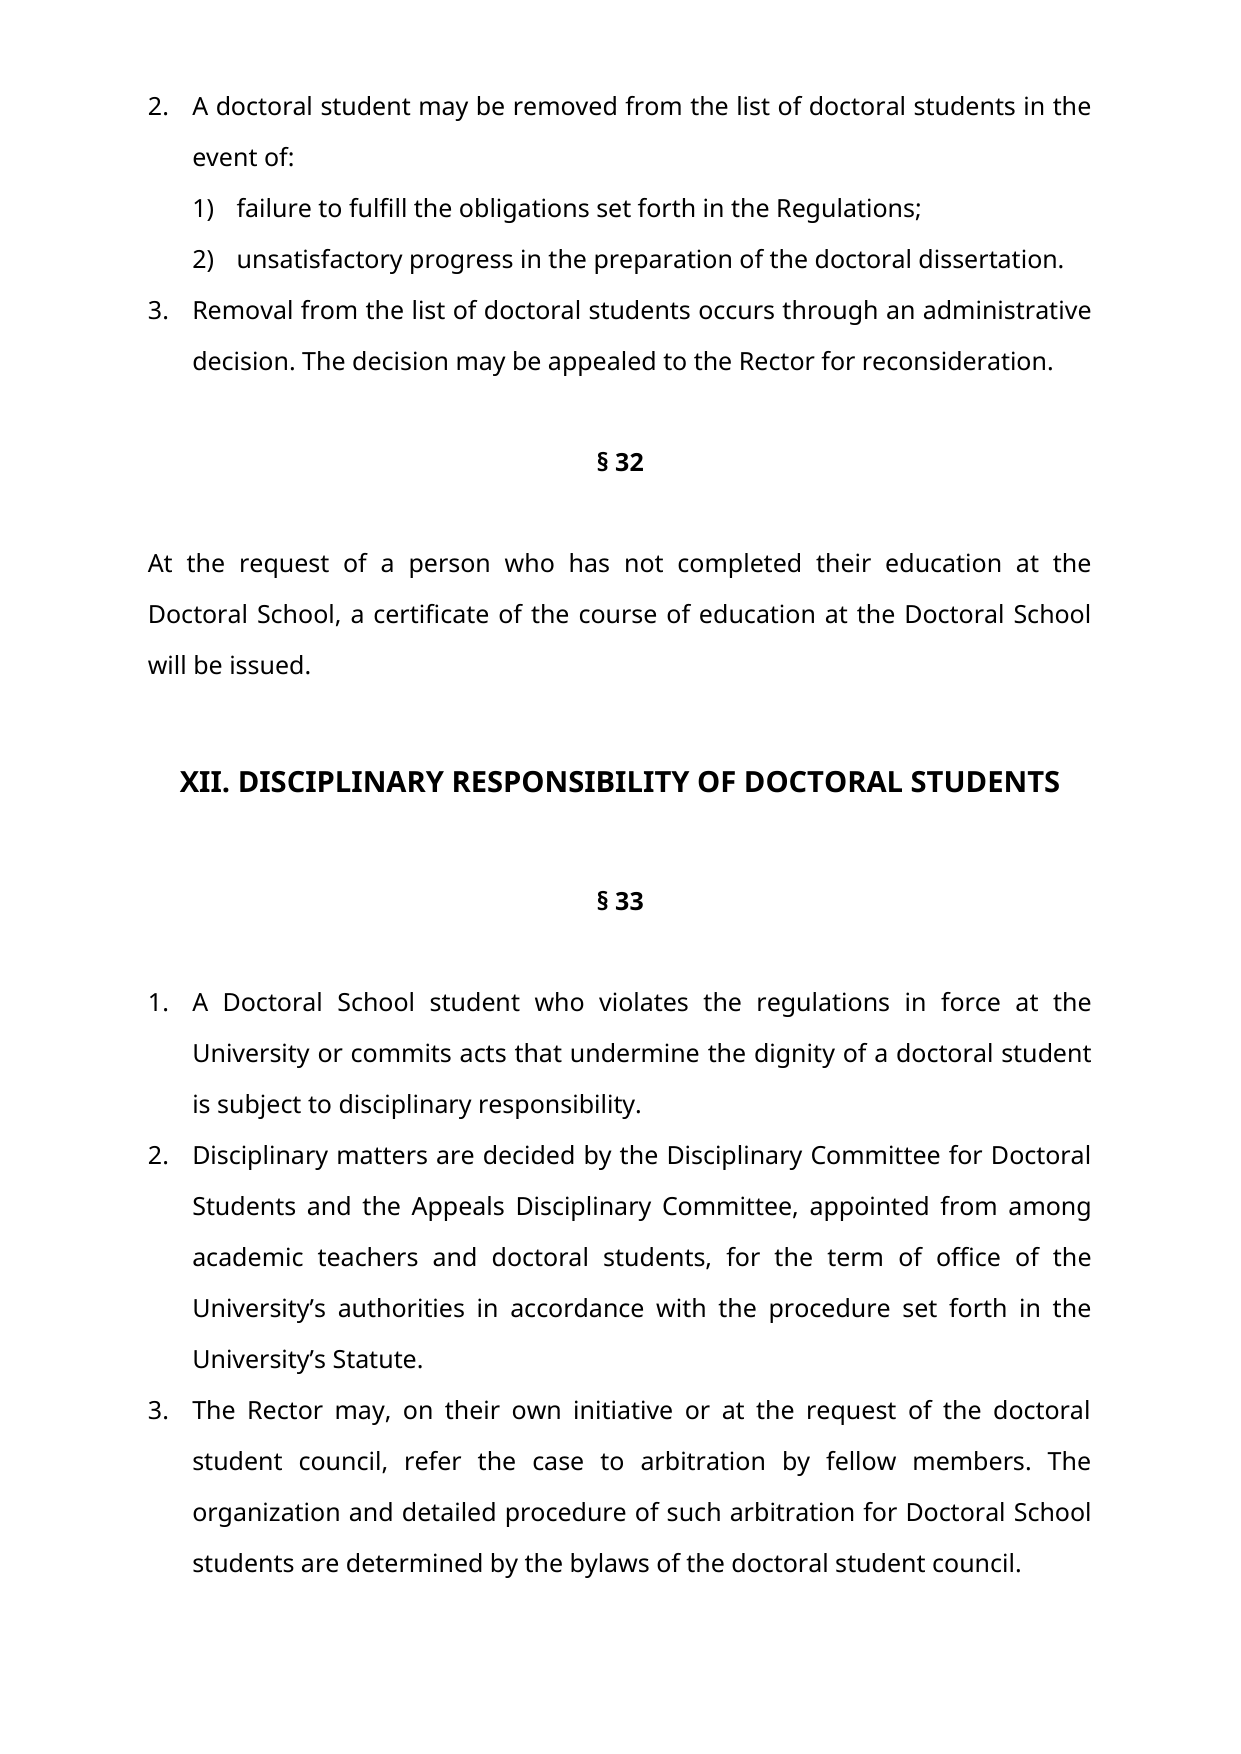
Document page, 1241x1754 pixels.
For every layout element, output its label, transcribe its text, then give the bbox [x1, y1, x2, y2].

text 1) failure to fulfill the obligations set forth in the Regulations; [192, 191, 1092, 225]
text XII. DISCIPLINARY RESPONSIBILITY OF DOCTORAL STUDENTS [148, 762, 1092, 801]
text 3. The Rector may, on their own initiative or at the request of the doctoral student council, refer the case to arbitration by fellow members. The organization and detailed procedure of such arbitration for Doctoral School students are determined by the bylaws of the doctoral student council. [148, 1393, 1092, 1580]
text § 32 [148, 445, 1092, 479]
text 2) unsatisfactory progress in the preparation of the doctoral dissertation. [192, 242, 1092, 276]
text 2. A doctoral student may be removed from the list of doctoral students in the event of: [148, 89, 1092, 174]
text 3. Removal from the list of doctoral students occurs through an administrative decision. The decision may be appealed to the Rector for reconsideration. [148, 293, 1092, 378]
text 2. Disciplinary matters are decided by the Disciplinary Committee for Doctoral Students and the Appeals Disciplinary Committee, appointed from among academic teachers and doctoral students, for the term of office of the University’s authorities in accordance with the procedure set forth in the University’s Statute. [148, 1138, 1092, 1376]
text § 33 [148, 883, 1092, 918]
text 1. A Doctoral School student who violates the regulations in force at the University or commits acts that undermine the dignity of a doctoral student is subject to disciplinary responsibility. [148, 984, 1092, 1121]
text At the request of a person who has not completed their education at the Doctoral School, a certificate of the course of education at the Doctoral School will be issued. [148, 546, 1092, 682]
